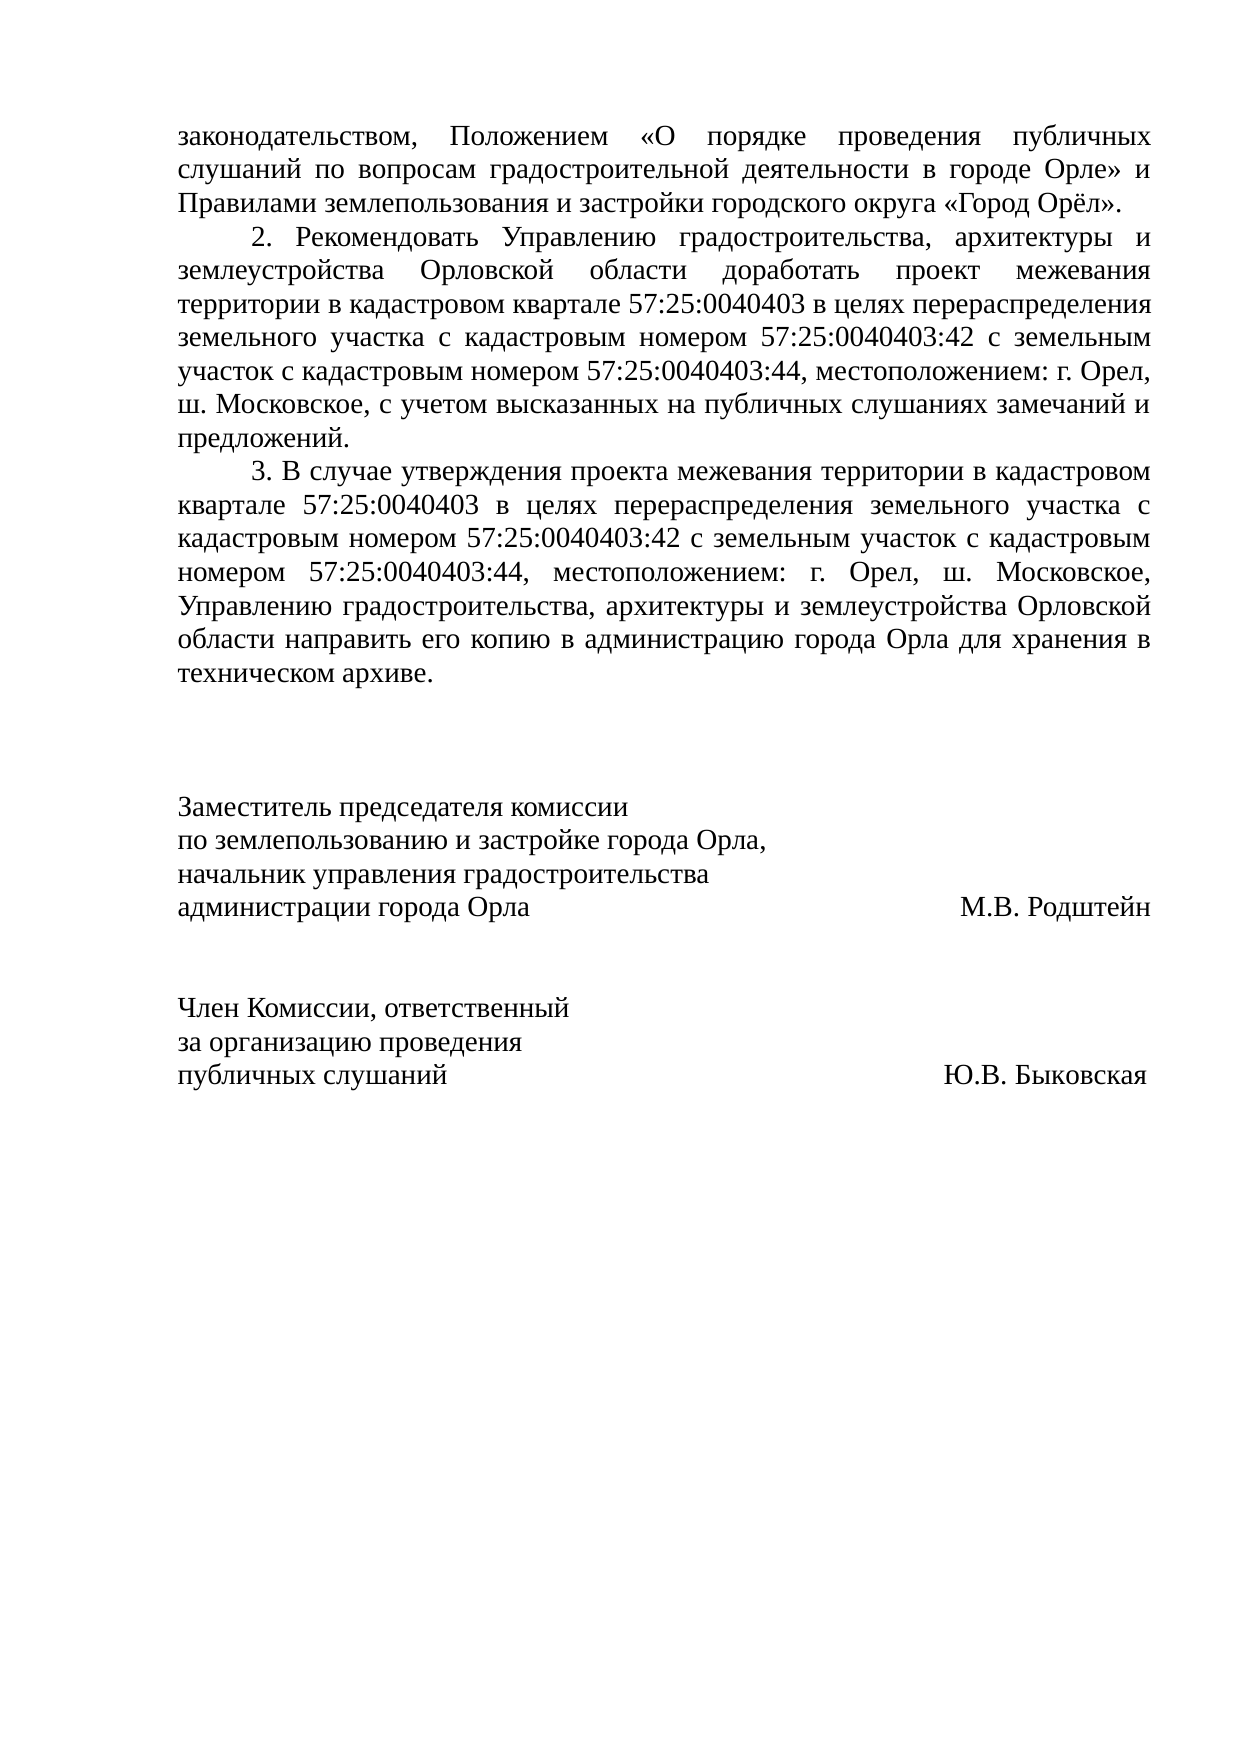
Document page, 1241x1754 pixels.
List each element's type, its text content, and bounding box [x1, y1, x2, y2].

text Заместитель председателя комиссии [177, 789, 1152, 822]
text начальник управления градостроительства [177, 856, 1152, 889]
text 2. Рекомендовать Управлению градостроительства, архитектуры и землеустройства Орловской области доработать проект межевания территории в кадастровом квартале 57:25:0040403 в целях перераспределения земельного участка с кадастровым номером 57:25:0040403:42 с земельным участок с кадастровым номером 57:25:0040403:44, местоположением: г. Орел, ш. Московское, с учетом высказанных на публичных слушаниях замечаний и предложений. [177, 219, 1152, 453]
text по землепользованию и застройке города Орла, [177, 822, 1152, 856]
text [177, 118, 1152, 219]
text за организацию проведения [177, 1024, 1152, 1057]
text администрации города Орла М.В. Родштейн [177, 889, 1152, 923]
text 3. В случае утверждения проекта межевания территории в кадастровом квартале 57:25:0040403 в целях перераспределения земельного участка с кадастровым номером 57:25:0040403:42 с земельным участок с кадастровым номером 57:25:0040403:44, местоположением: г. Орел, ш. Московское, Управлению градостроительства, архитектуры и землеустройства Орловской области направить его копию в администрацию города Орла для хранения в техническом архиве. [177, 453, 1152, 688]
text Член Комиссии, ответственный [177, 990, 1152, 1024]
text публичных слушаний Ю.В. Быковская [177, 1057, 1152, 1091]
